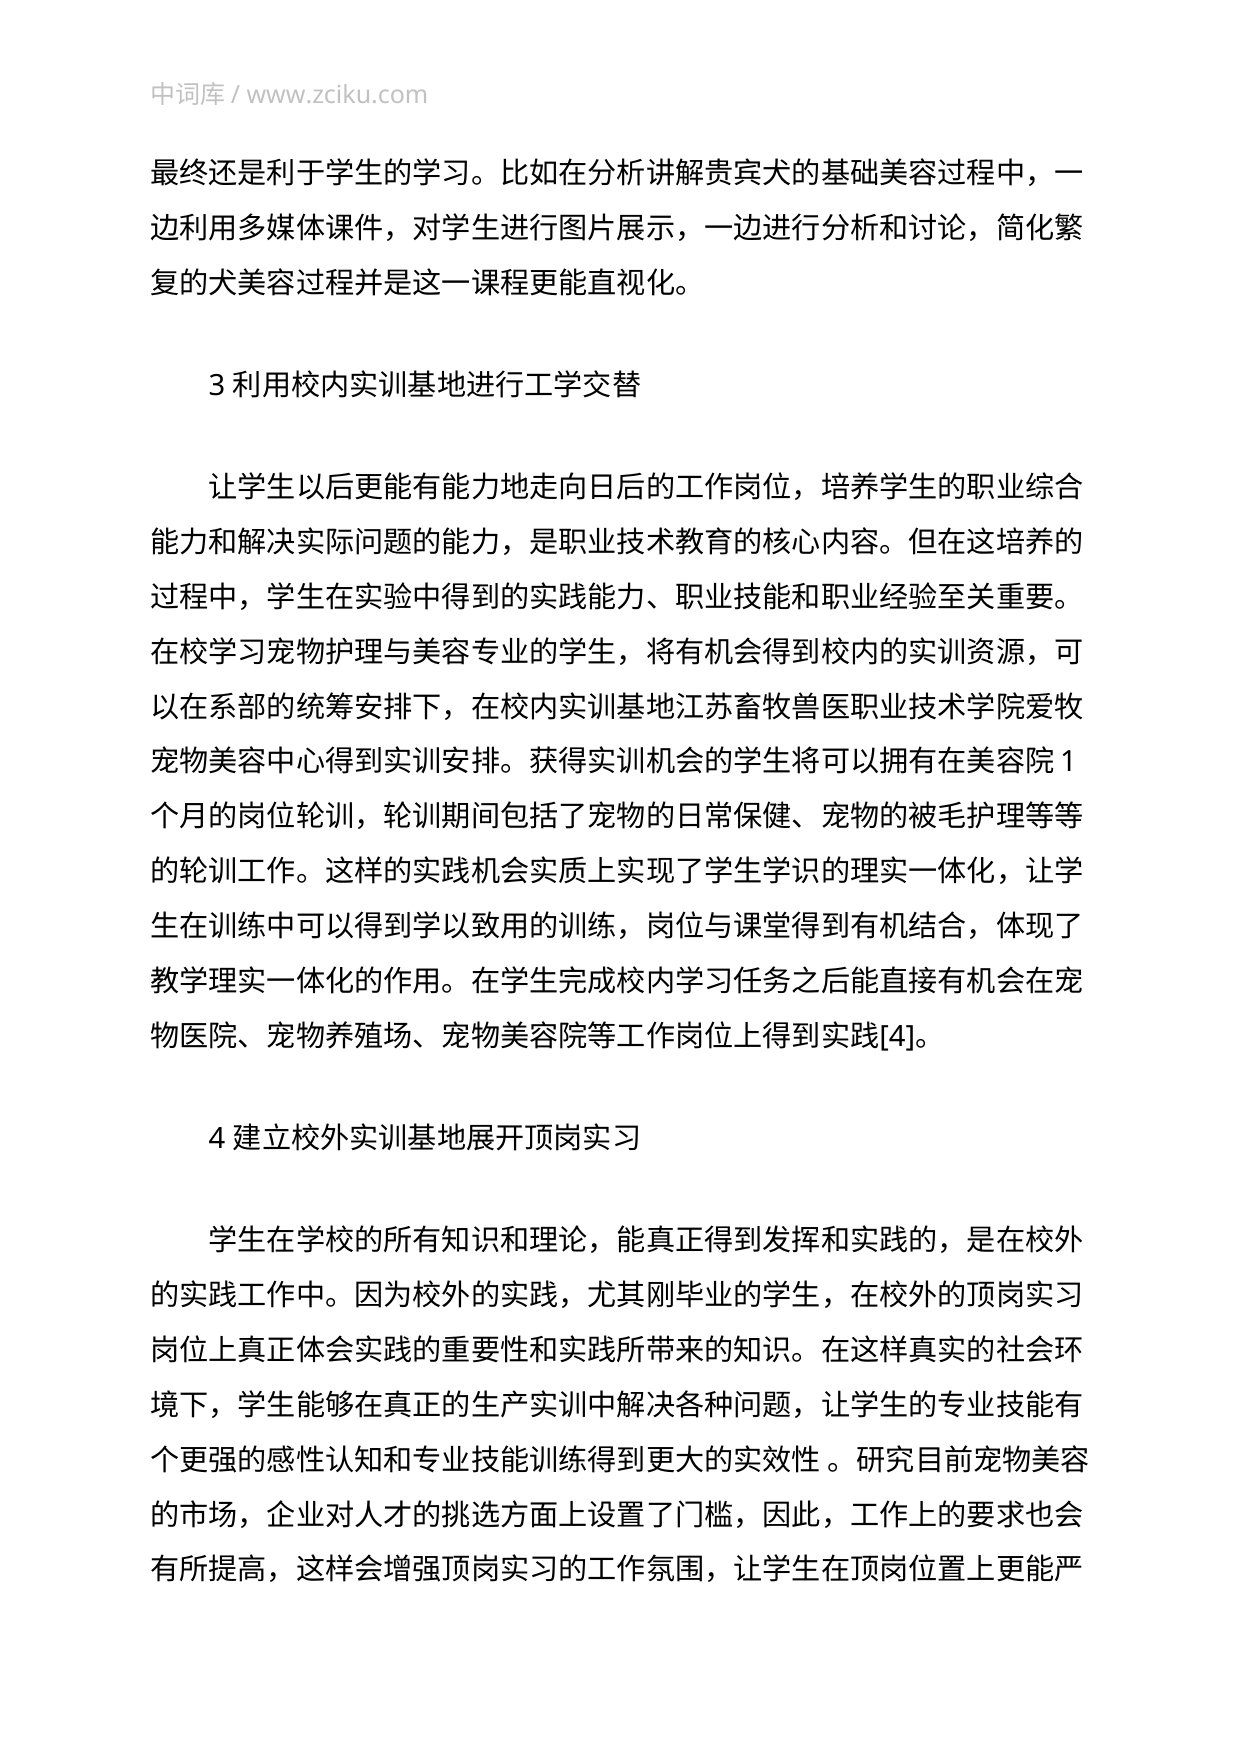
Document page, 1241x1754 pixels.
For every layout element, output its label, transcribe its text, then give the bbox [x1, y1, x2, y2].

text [150, 150, 1090, 302]
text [150, 1217, 1090, 1588]
text 让学生以后更能有能力地走向日后的工作岗位，培养学生的职业综合能力和解决实际问题的能力，是职业技术教育的核心内容。但在这培养的过程中，学生在实验中得到的实践能力、职业技能和职业经验至关重要。在校学习宠物护理与美容专业的学生，将有机会得到校内的实训资源，可以在系部的统筹安排下，在校内实训基地江苏畜牧兽医职业技术学院爱牧宠物美容中心得到实训安排。获得实训机会的学生将可以拥有在美容院1个月的岗位轮训，轮训期间包括了宠物的日常保健、宠物的被毛护理等等的轮训工作。这样的实践机会实质上实现了学生学识的理实一体化，让学生在训练中可以得到学以致用的训练，岗位与课堂得到有机结合，体现了教学理实一体化的作用。在学生完成校内学习任务之后能直接有机会在宠物医院、宠物养殖场、宠物美容院等工作岗位上得到实践[4]。 [150, 463, 1090, 1055]
text 4 建立校外实训基地展开顶岗实习 [150, 1114, 1090, 1157]
text 3 利用校内实训基地进行工学交替 [150, 362, 1090, 404]
